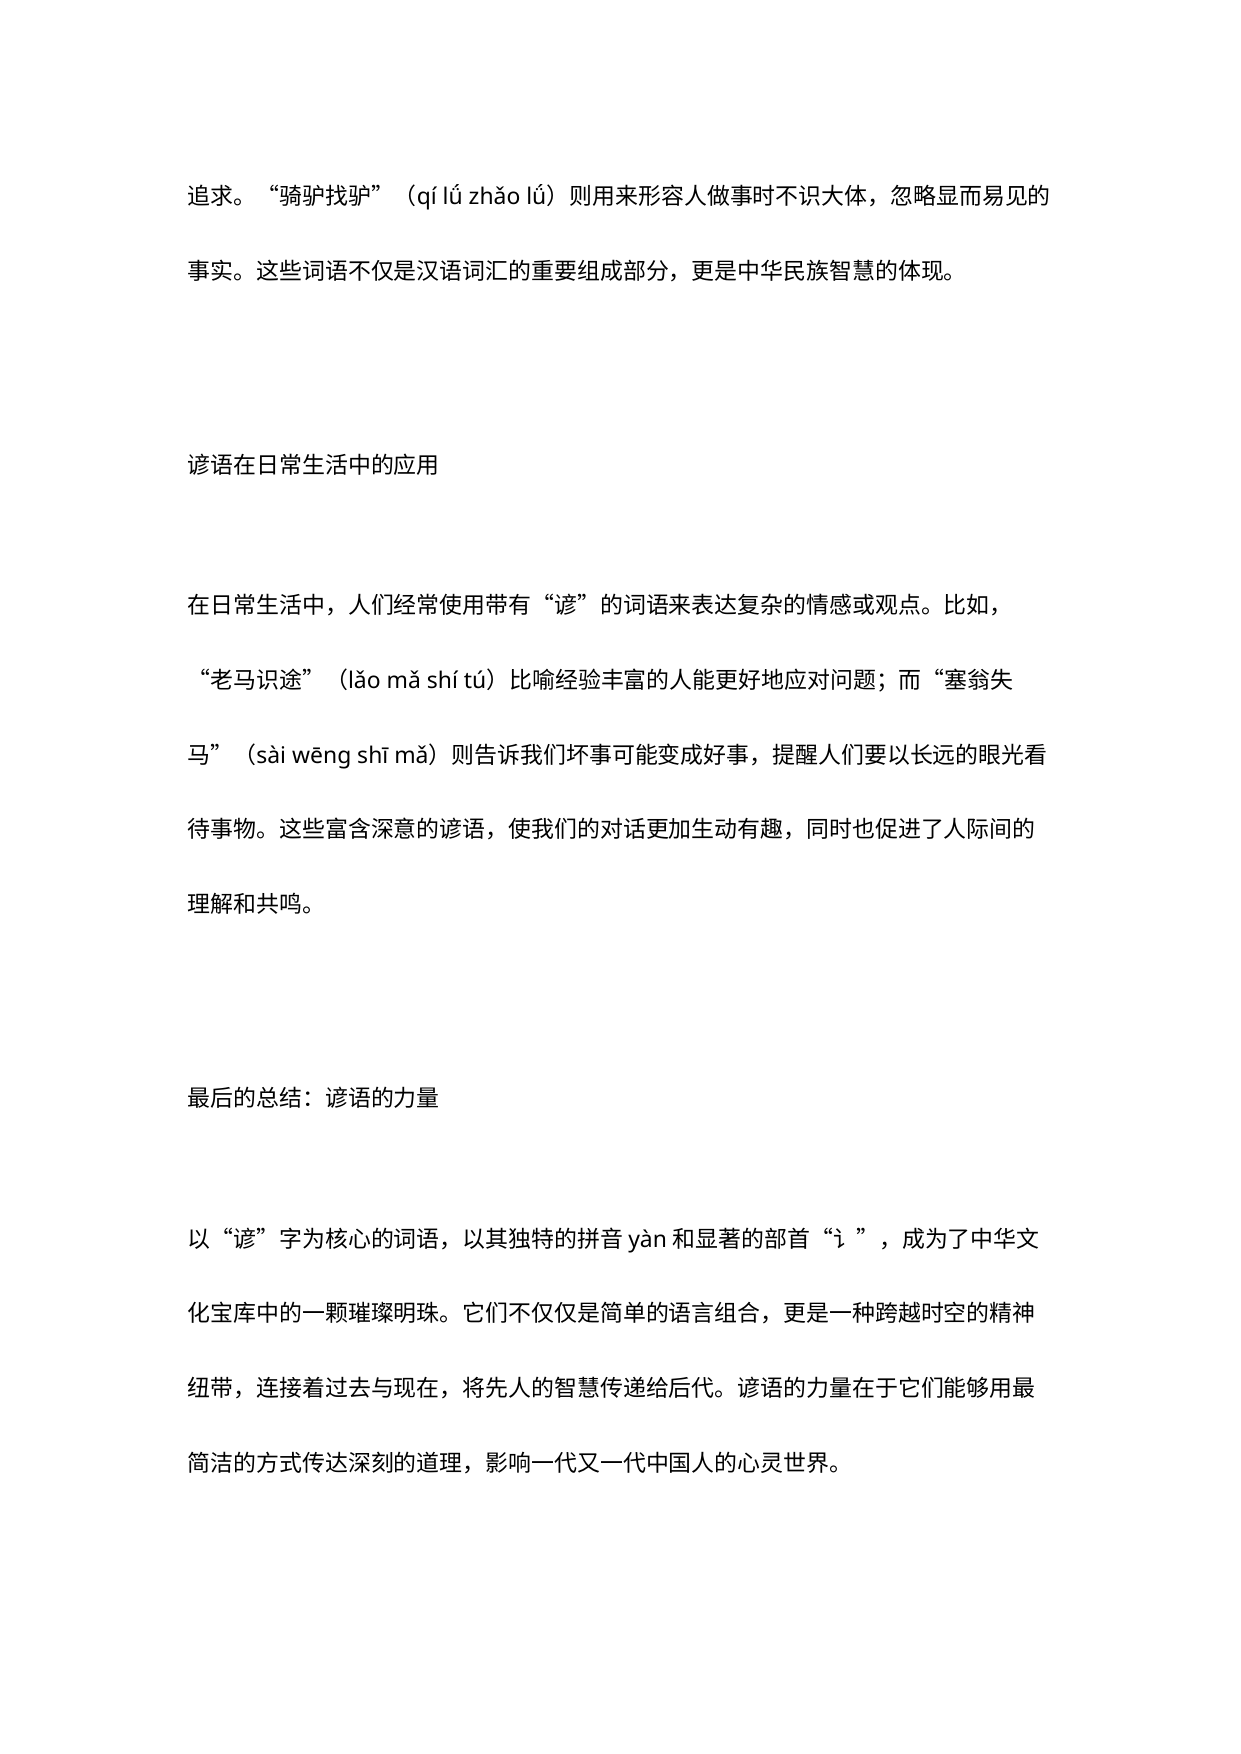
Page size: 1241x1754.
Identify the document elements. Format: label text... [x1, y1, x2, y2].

text 以“谚”字为核心的词语，以其独特的拼音 yàn 和显著的部首“讠”，成为了中华文化宝库中的一颗璀璨明珠。它们不仅仅是简单的语言组合，更是一种跨越时空的精神纽带，连接着过去与现在，将先人的智慧传递给后代。谚语的力量在于它们能够用最简洁的方式传达深刻的道理，影响一代又一代中国人的心灵世界。 [187, 1205, 1053, 1494]
text 在日常生活中，人们经常使用带有“谚”的词语来表达复杂的情感或观点。比如，“老马识途”（lǎo mǎ shí tú）比喻经验丰富的人能更好地应对问题；而“塞翁失马”（sài wēng shī mǎ）则告诉我们坏事可能变成好事，提醒人们要以长远的眼光看待事物。这些富含深意的谚语，使我们的对话更加生动有趣，同时也促进了人际间的理解和共鸣。 [187, 571, 1053, 935]
text 最后的总结：谚语的力量 [187, 1064, 1053, 1129]
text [187, 162, 1053, 302]
text 谚语在日常生活中的应用 [187, 431, 1053, 496]
